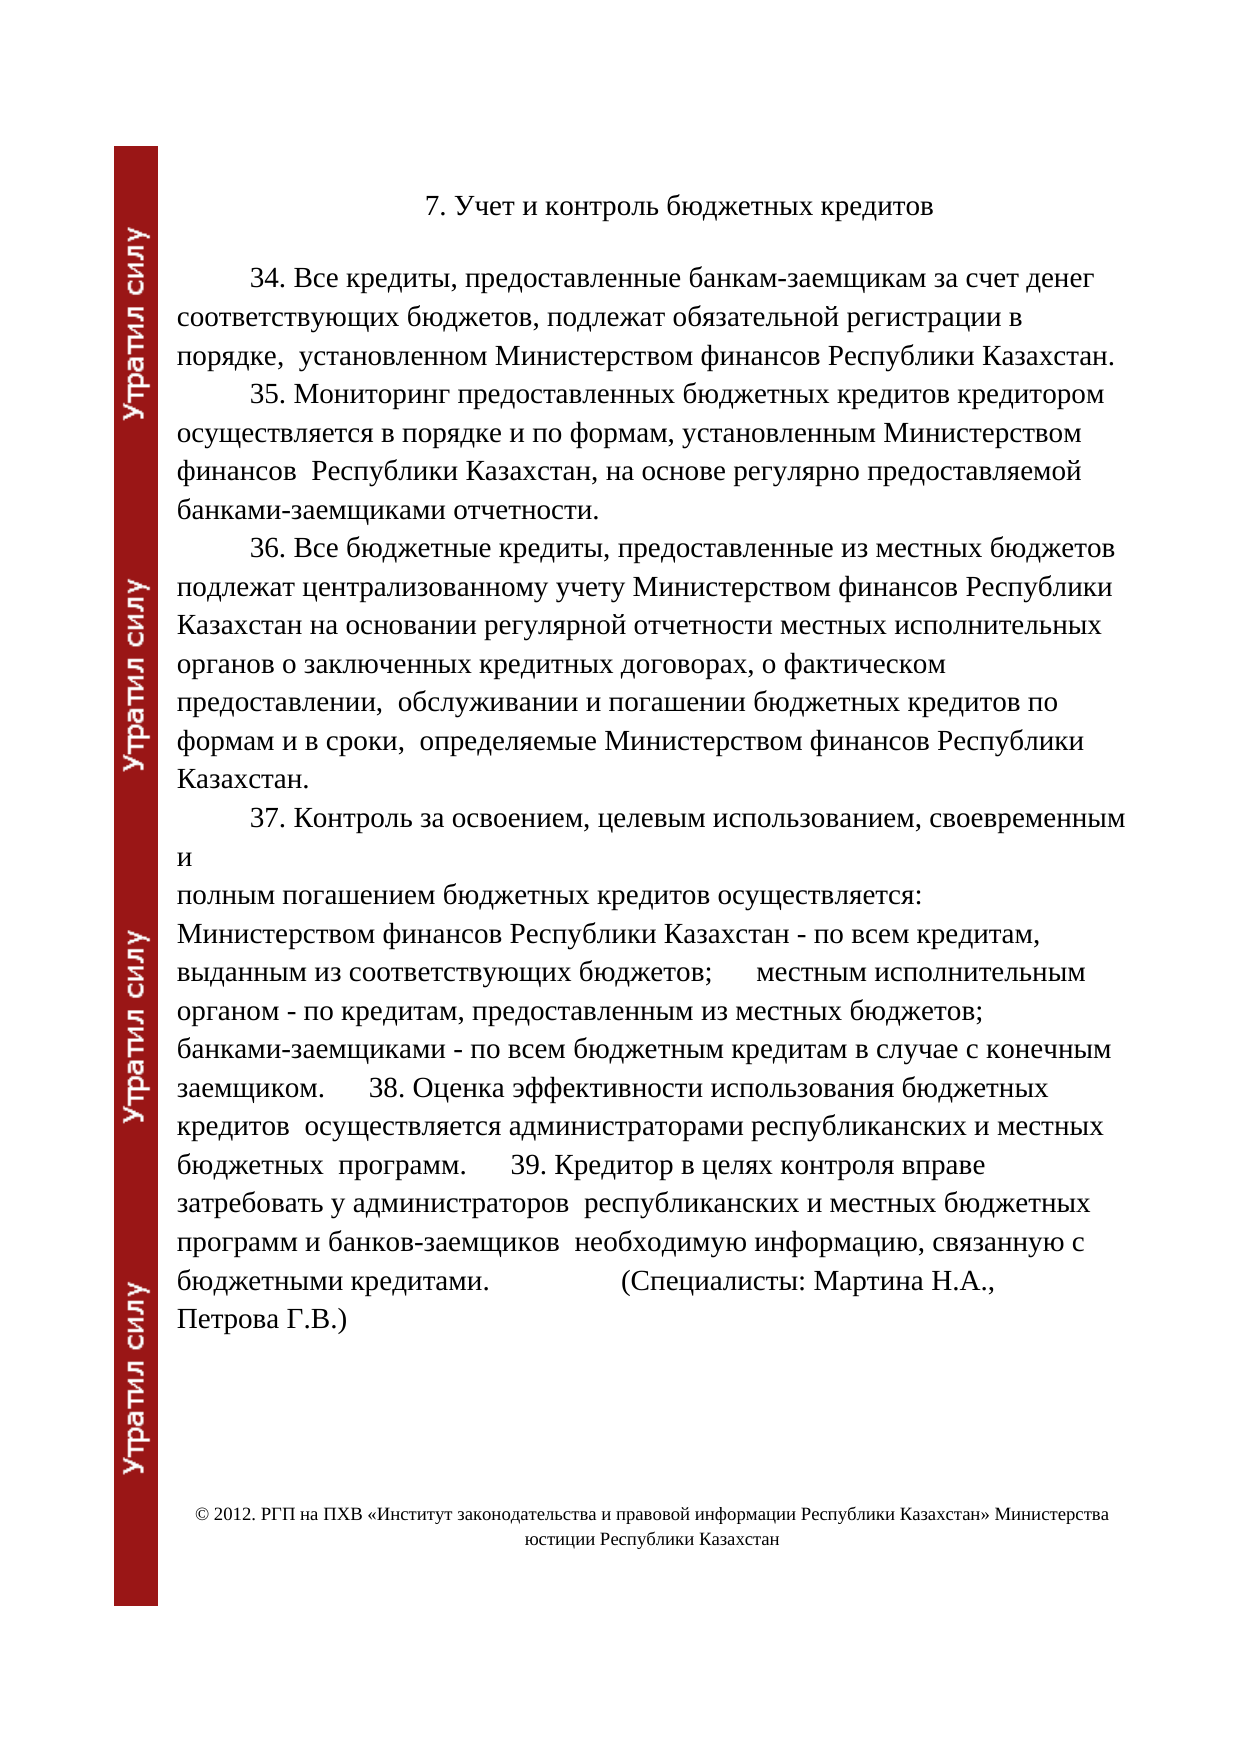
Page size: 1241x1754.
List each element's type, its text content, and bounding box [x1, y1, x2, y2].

picture [114, 872, 158, 877]
picture [114, 1335, 158, 1503]
text © 2012. РГП на ПХВ «Институт законодательства и правовой информации Республики Казахстан» Министерства юстиции Республики Казахстан [112, 1503, 1128, 1549]
picture [114, 1549, 158, 1606]
text полным погашением бюджетных кредитов осуществляется: Министерством финансов Республики Казахстан - по всем кредитам, выданным из соответствующих бюджетов; местным исполнительным органом - по кредитам, предоставленным из местных бюджетов; банками-заемщиками - по всем бюджетным кредитам в случае с конечным заемщиком. 38. Оценка эффективности использования бюджетных кредитов осуществляется администраторами республиканских и местных бюджетных программ. 39. Кредитор в целях контроля вправе затребовать у администраторов республиканских и местных бюджетных программ и банков-заемщиков необходимую информацию, связанную с бюджетными кредитами. (Специалисты: Мартина Н.А., Петрова Г.В.) [112, 877, 1128, 1335]
picture [114, 146, 158, 150]
